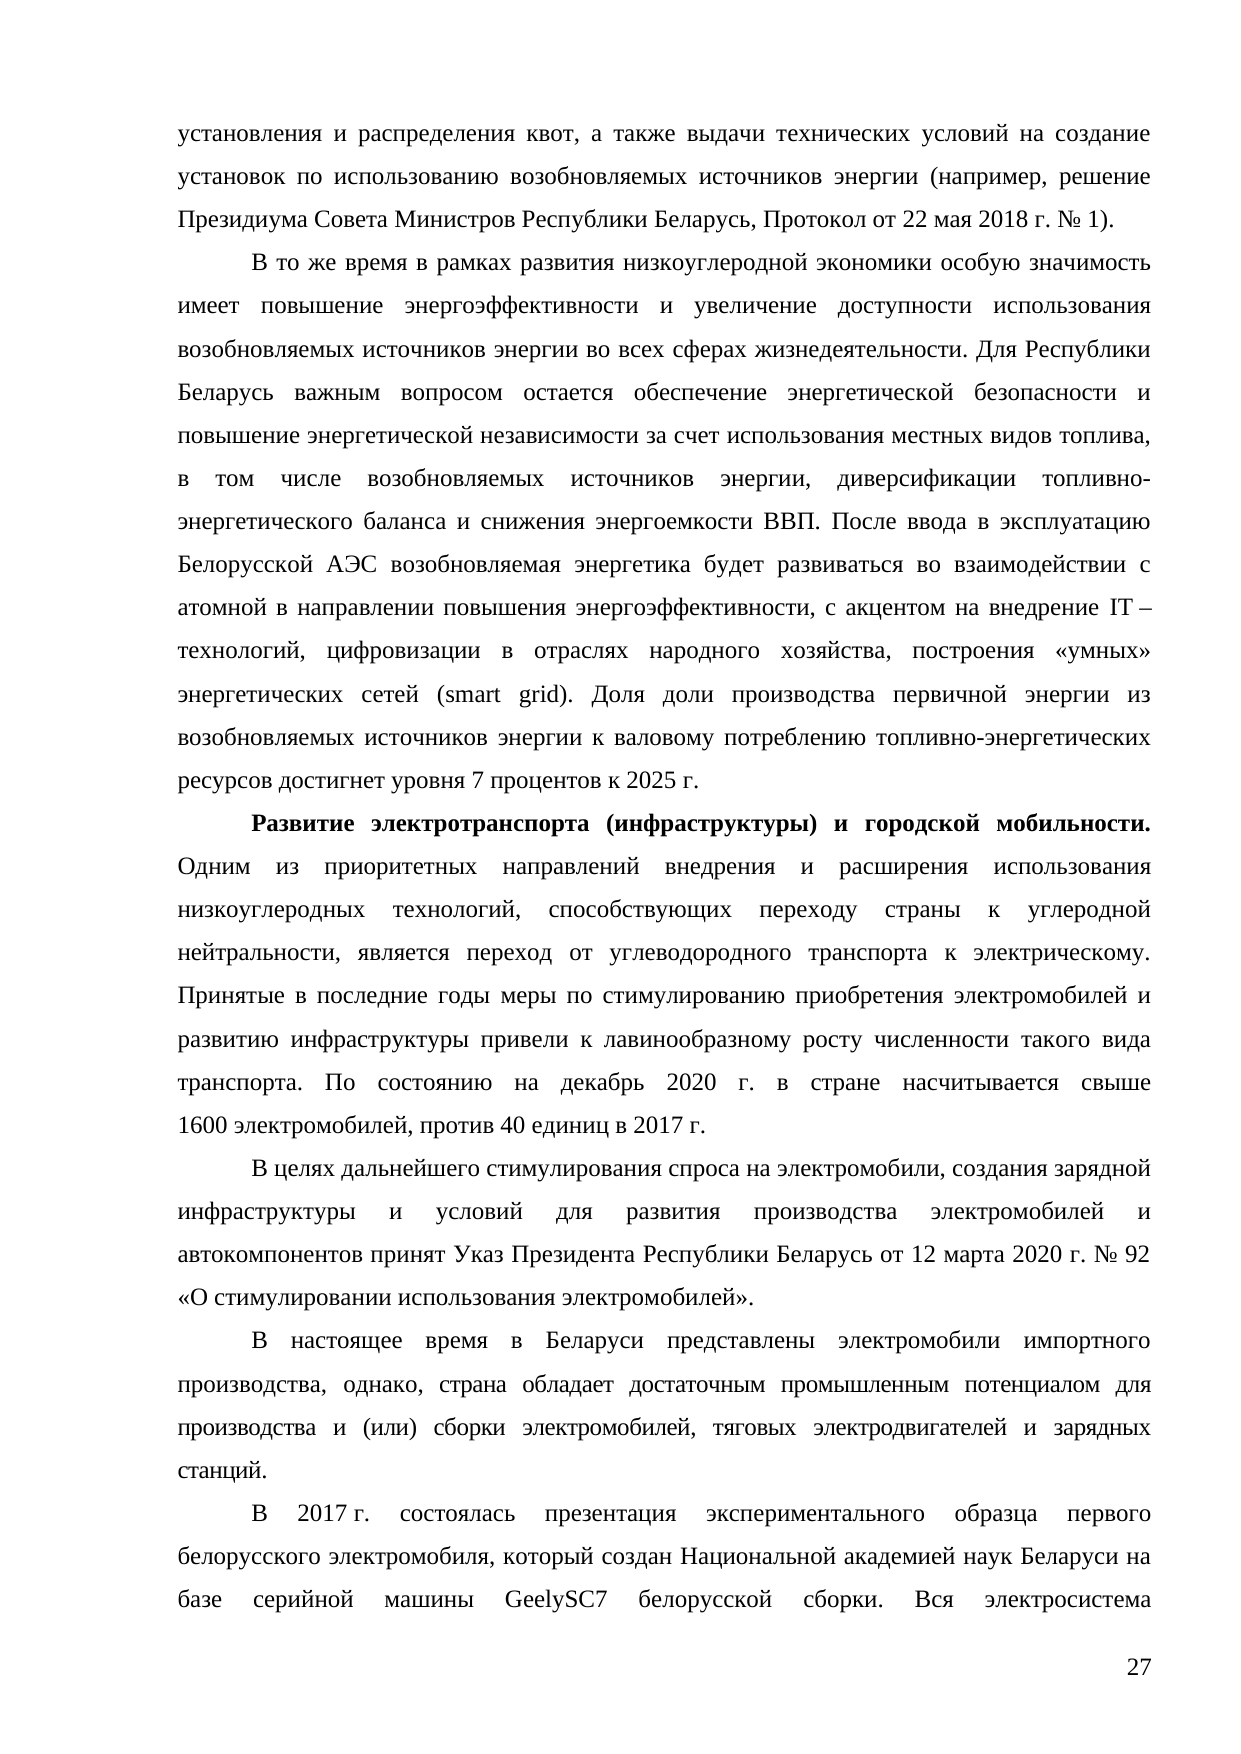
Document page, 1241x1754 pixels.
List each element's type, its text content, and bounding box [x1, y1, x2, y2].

text В целях дальнейшего стимулирования спроса на электромобили, создания зарядной инфраструктуры и условий для развития производства электромобилей и автокомпонентов принят Указ Президента Республики Беларусь от 12 марта 2020 г. № 92 «О стимулировании использования электромобилей». [177, 1153, 1152, 1311]
text В настоящее время в Беларуси представлены электромобили импортного производства, однако, страна обладает достаточным промышленным потенциалом для производства и (или) сборки электромобилей, тяговых электродвигателей и зарядных станций. [177, 1326, 1152, 1484]
text Развитие электротранспорта (инфраструктуры) и городской мобильности. Одним из приоритетных направлений внедрения и расширения использования низкоуглеродных технологий, способствующих переходу страны к углеродной нейтральности, является переход от углеводородного транспорта к электрическому. Принятые в последние годы меры по стимулированию приобретения электромобилей и развитию инфраструктуры привели к лавинообразному росту численности такого вида транспорта. По состоянию на декабрь 2020 г. в стране насчитывается свыше 1600 электромобилей, против 40 единиц в 2017 г. [177, 808, 1152, 1139]
text В то же время в рамках развития низкоуглеродной экономики особую значимость имеет повышение энергоэффективности и увеличение доступности использования возобновляемых источников энергии во всех сферах жизнедеятельности. Для Республики Беларусь важным вопросом остается обеспечение энергетической безопасности и повышение энергетической независимости за счет использования местных видов топлива, в том числе возобновляемых источников энергии, диверсификации топливно-энергетического баланса и снижения энергоемкости ВВП. После ввода в эксплуатацию Белорусской АЭС возобновляемая энергетика будет развиваться во взаимодействии с атомной в направлении повышения энергоэффективности, с акцентом на внедрение IT –технологий, цифровизации в отраслях народного хозяйства, построения «умных» энергетических сетей (smart grid). Доля доли производства первичной энергии из возобновляемых источников энергии к валовому потреблению топливно-энергетических ресурсов достигнет уровня 7 процентов к 2025 г. [177, 247, 1152, 794]
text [177, 118, 1152, 233]
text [177, 1498, 1152, 1613]
